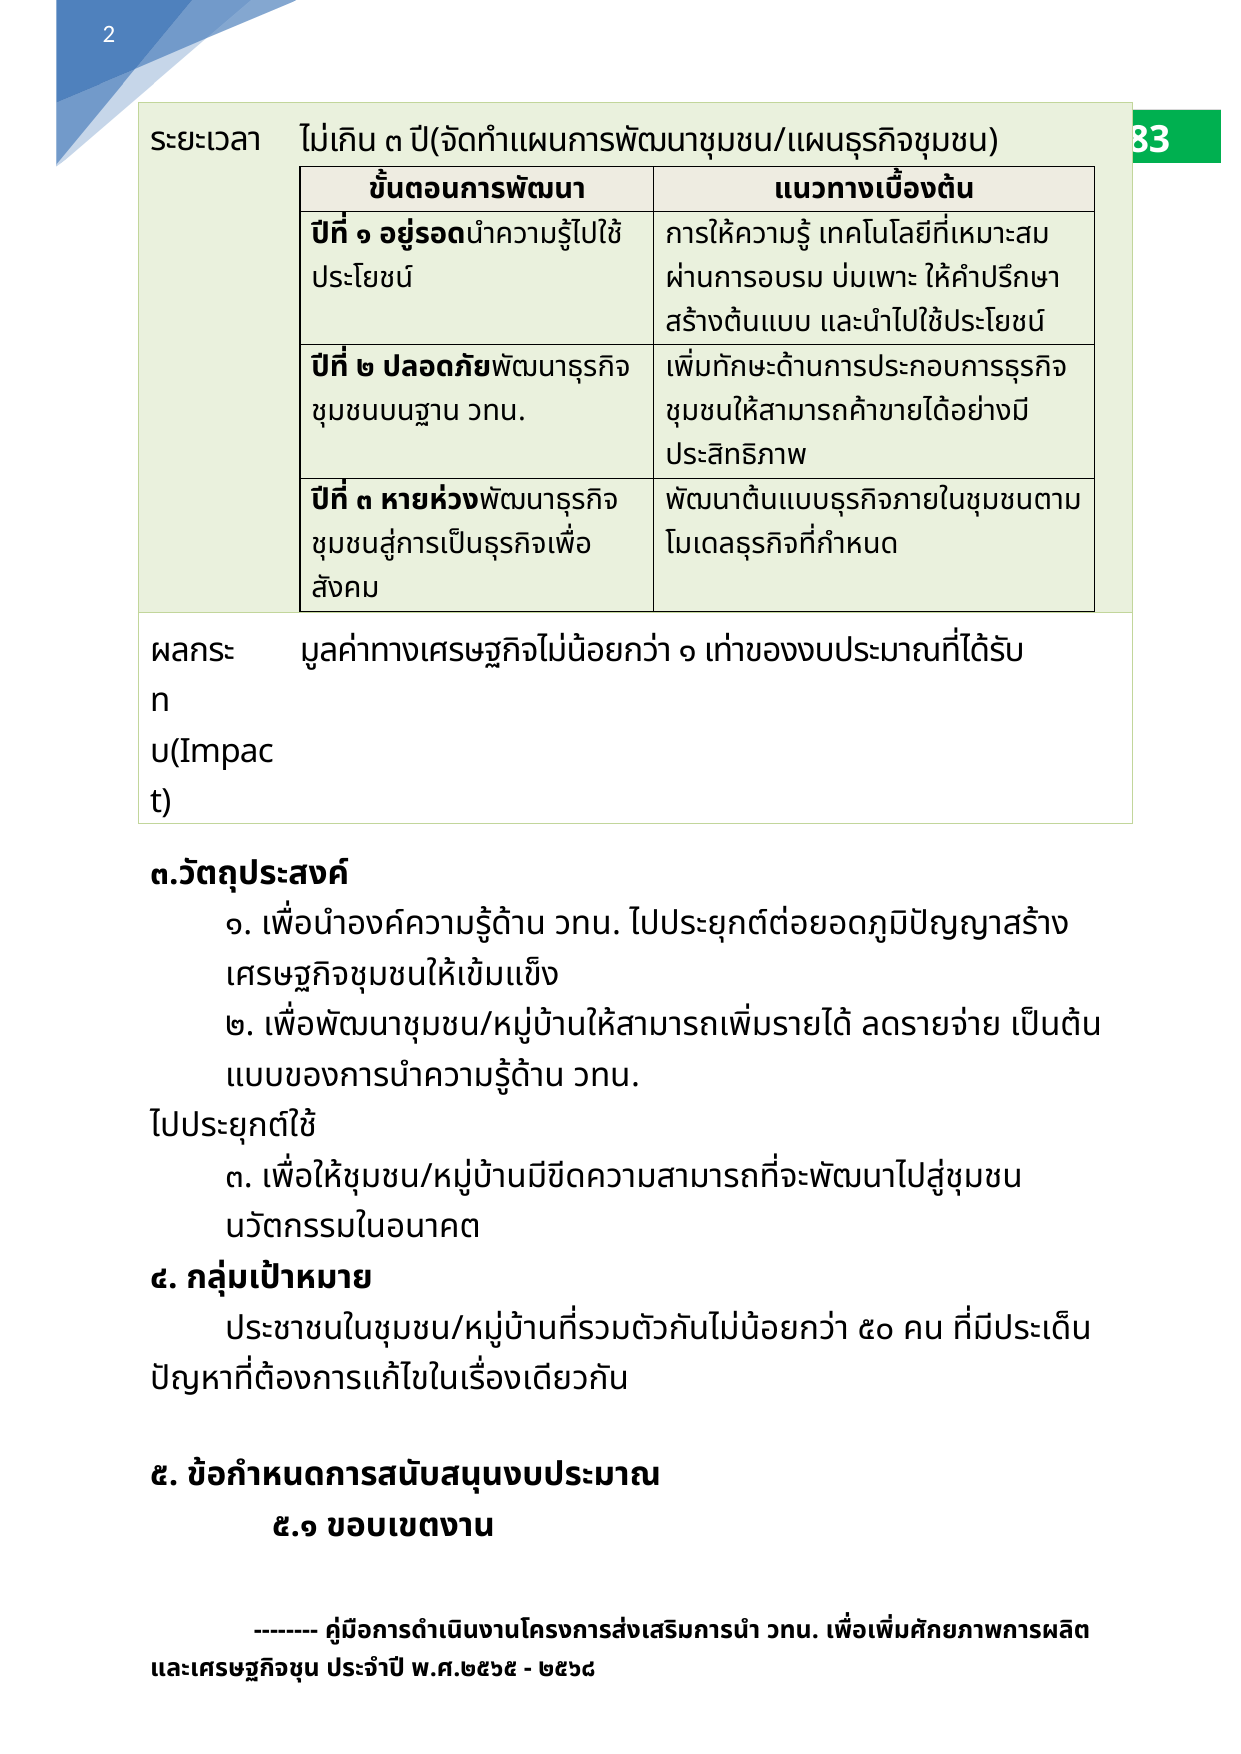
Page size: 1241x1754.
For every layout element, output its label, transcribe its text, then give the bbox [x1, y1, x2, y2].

text ๓.วัตถุประสงค์ [150, 848, 1125, 899]
text ประชาชนในชุมชน/หมู่บ้านที่รวมตัวกันไม่น้อยกว่า ๕๐ คน ที่มีประเด็นปัญหาที่ต้องการแก้ไขในเรื่องเดียวกัน [150, 1303, 1125, 1404]
text ๑. เพื่อนำองค์ความรู้ด้าน วทน. ไปประยุกต์ต่อยอดภูมิปัญญาสร้างเศรษฐกิจชุมชนให้เข้มแข็ง [225, 899, 1125, 1000]
picture [56, 0, 298, 168]
text ๒. เพื่อพัฒนาชุมชน/หมู่บ้านให้สามารถเพิ่มรายได้ ลดรายจ่าย เป็นต้นแบบของการนำความรู้ด้าน วทน. [225, 1000, 1125, 1101]
text ๔. กลุ่มเป้าหมาย [150, 1253, 1125, 1303]
text ๕.๑ ขอบเขตงาน [225, 1501, 1125, 1551]
table_cell มูลค่าทางเศรษฐกิจไม่น้อยกว่า ๑ เท่าของงบประมาณที่ได้รับ [288, 613, 1132, 822]
table_cell ผลกระทบ(Impact) [139, 613, 288, 822]
text ๓. เพื่อให้ชุมชน/หมู่บ้านมีขีดความสามารถที่จะพัฒนาไปสู่ชุมชนนวัตกรรมในอนาคต [225, 1152, 1125, 1253]
text ๕. ข้อกำหนดการสนับสนุนงบประมาณ [150, 1450, 1125, 1501]
text ไปประยุกต์ใช้ [150, 1101, 1125, 1152]
table_cell ไม่เกิน ๓ ปี(จัดทำแผนการพัฒนาชุมชน/แผนธุรกิจชุมชน) [288, 103, 1132, 612]
table_cell ระยะเวลา [139, 103, 288, 612]
